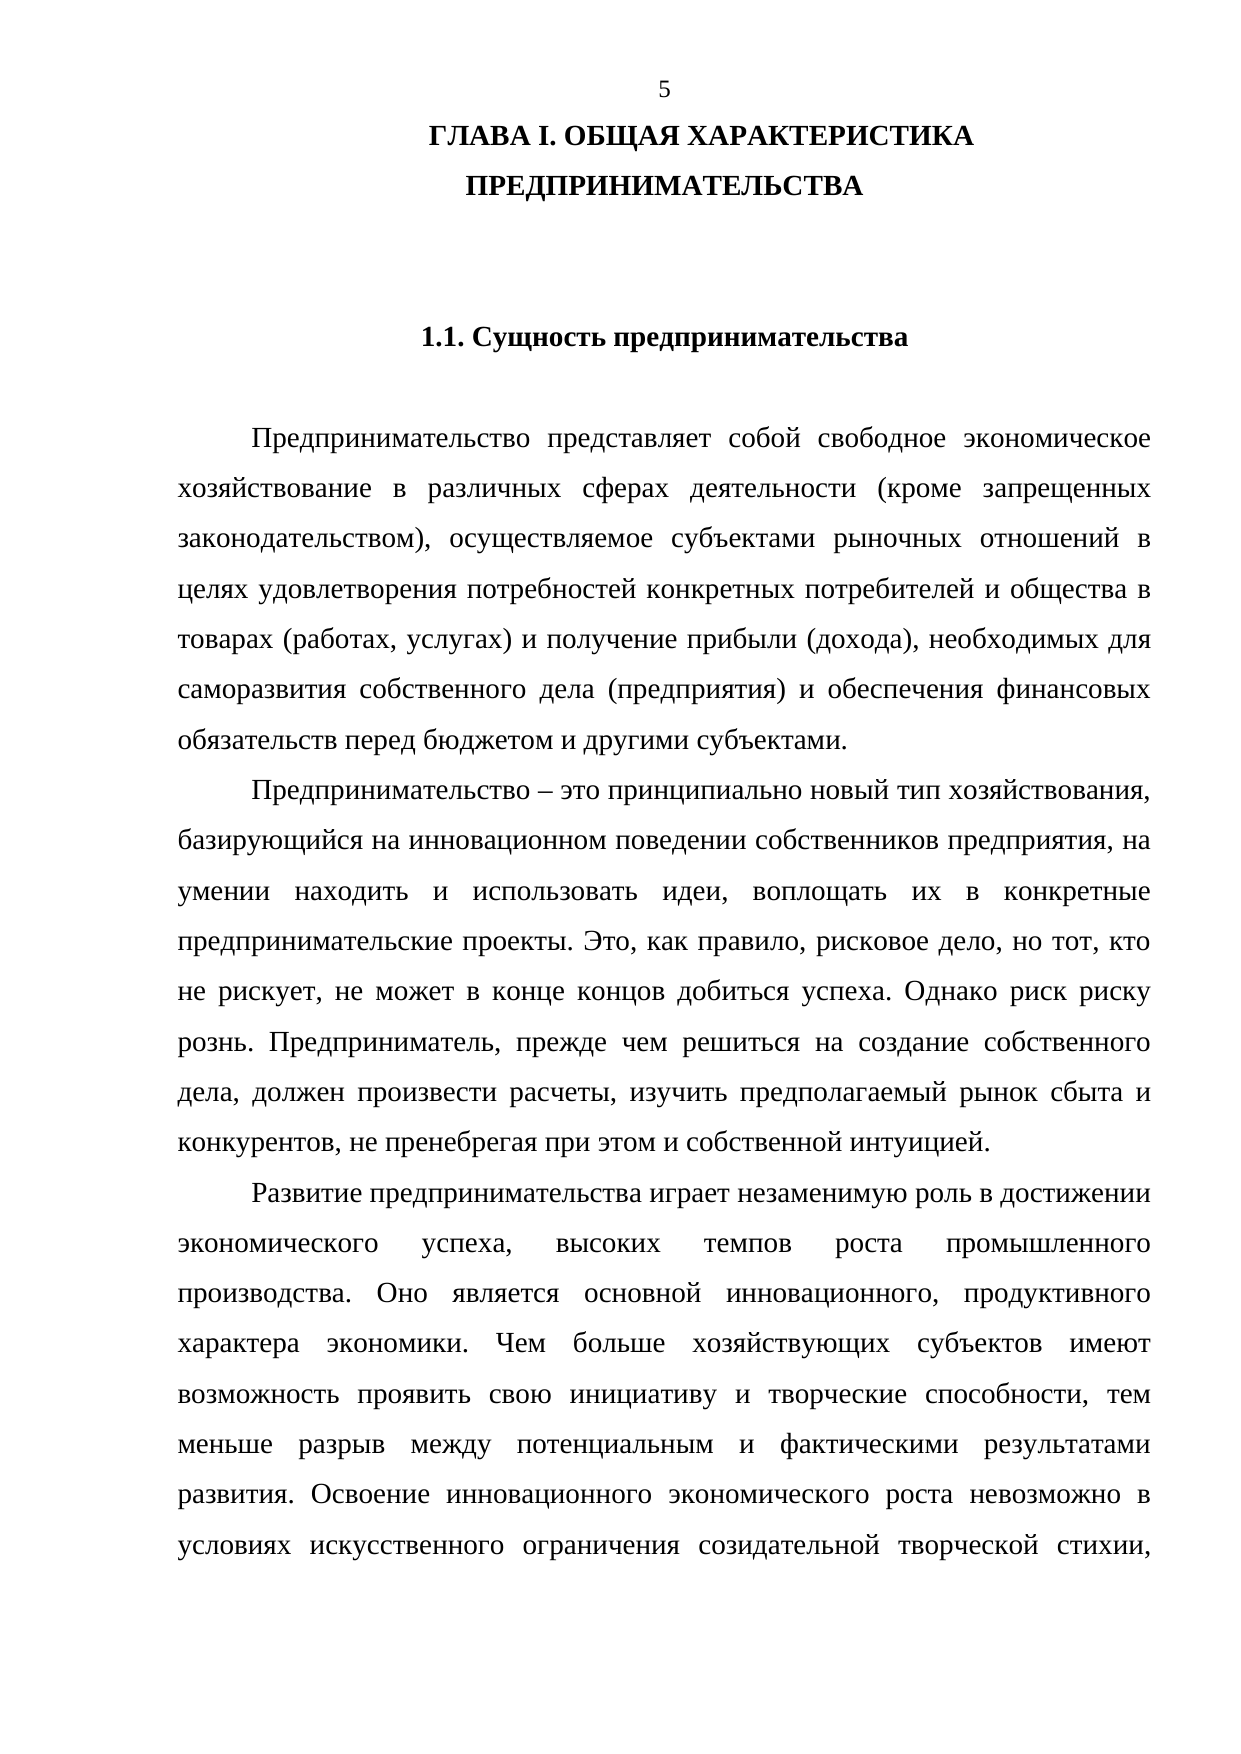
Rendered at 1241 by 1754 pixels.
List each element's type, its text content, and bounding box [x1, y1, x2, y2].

text Предпринимательство представляет собой свободное экономическое хозяйствование в различных сферах деятельности (кроме запрещенных законодательством), осуществляемое субъектами рыночных отношений в целях удовлетворения потребностей конкретных потребителей и общества в товарах (работах, услугах) и получение прибыли (дохода), необходимых для саморазвития собственного дела (предприятия) и обеспечения финансовых обязательств перед бюджетом и другими субъектами. [177, 420, 1152, 755]
text ГЛАВА I. ОБЩАЯ ХАРАКТЕРИСТИКА ПРЕДПРИНИМАТЕЛЬСТВА [177, 118, 1152, 202]
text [177, 1175, 1152, 1560]
text Предпринимательство – это принципиально новый тип хозяйствования, базирующийся на инновационном поведении собственников предприятия, на умении находить и использовать идеи, воплощать их в конкретные предпринимательские проекты. Это, как правило, рисковое дело, но тот, кто не рискует, не может в конце концов добиться успеха. Однако риск риску рознь. Предприниматель, прежде чем решиться на создание собственного дела, должен произвести расчеты, изучить предполагаемый рынок сбыта и конкурентов, не пренебрегая при этом и собственной интуицией. [177, 772, 1152, 1158]
text 1.1. Сущность предпринимательства [177, 319, 1152, 353]
